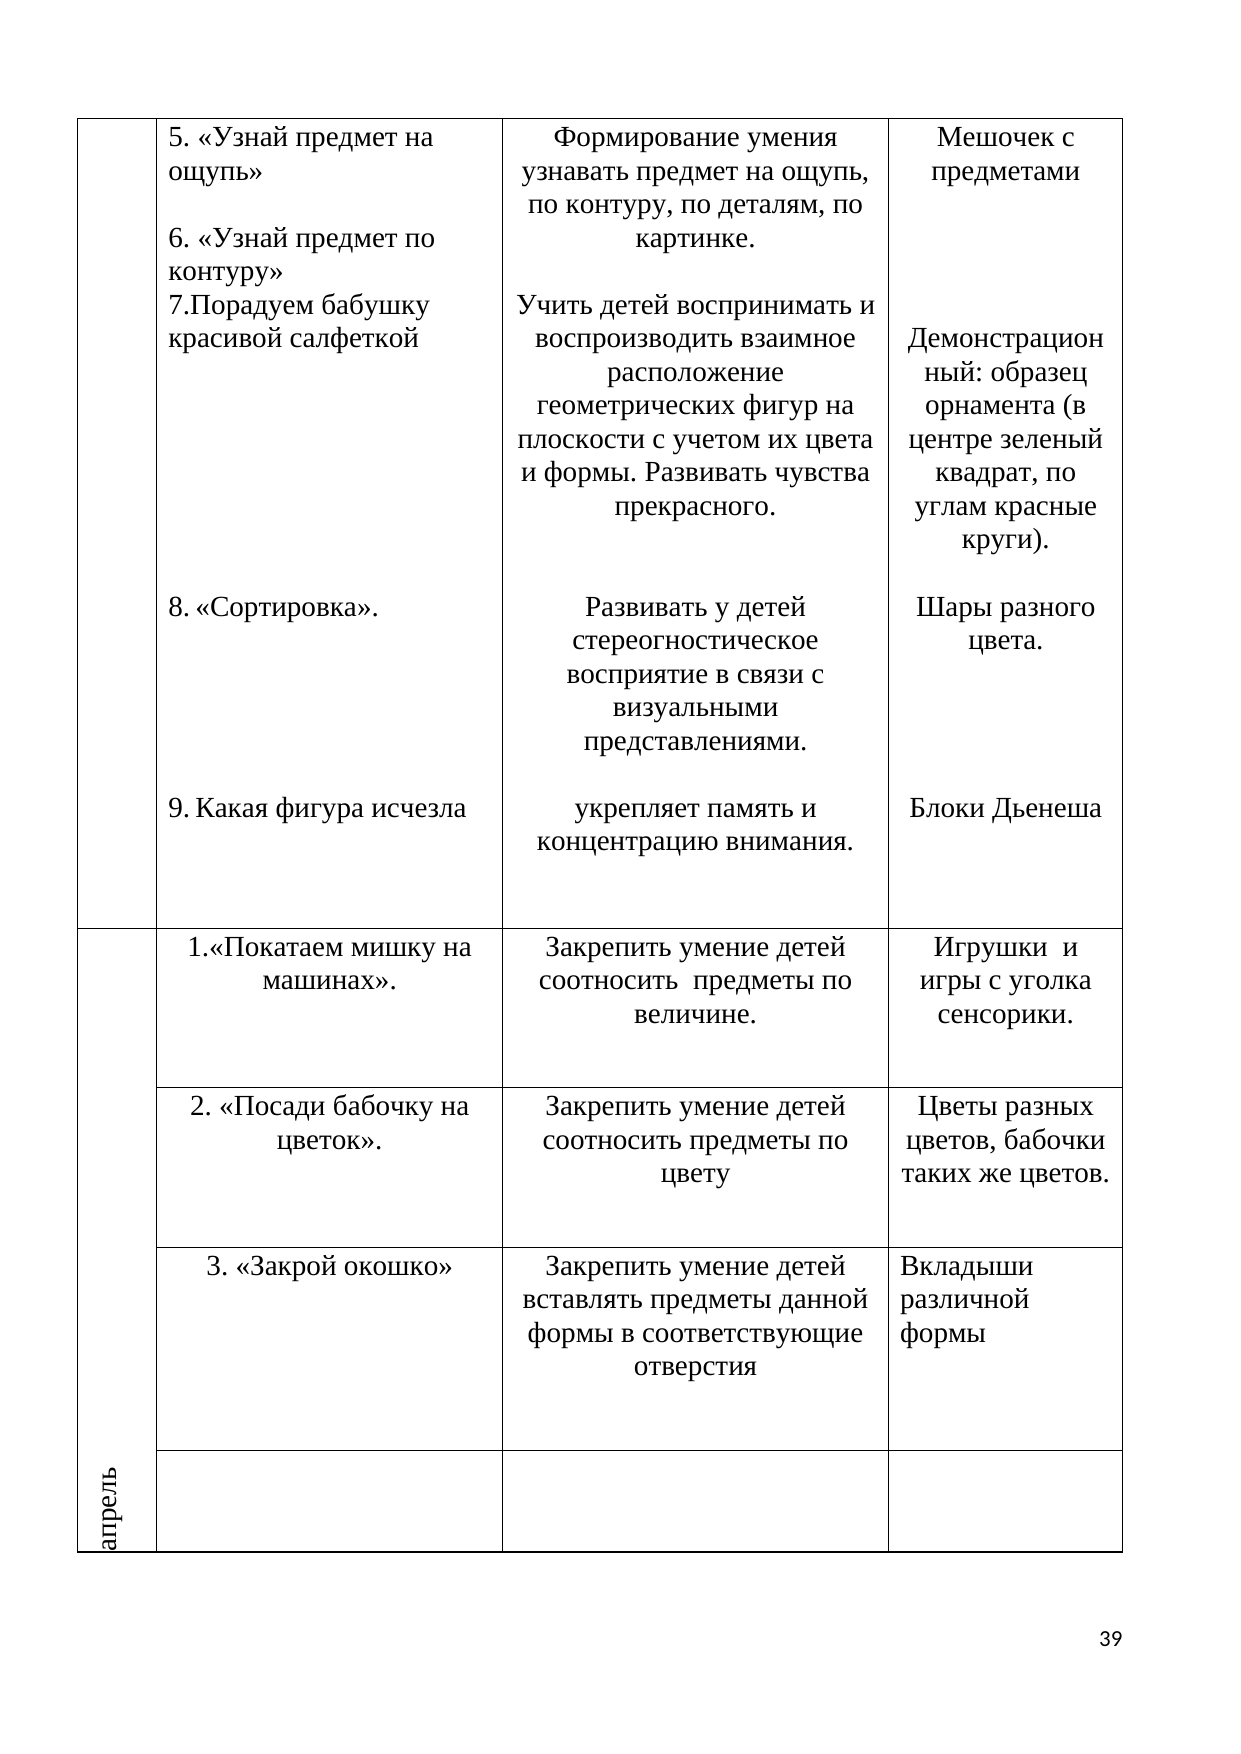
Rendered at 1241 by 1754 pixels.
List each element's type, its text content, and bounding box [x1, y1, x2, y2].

table_cell 5. «Узнай предмет на ощупь» 6. «Узнай предмет по контуру» 7.Порадуем бабушку красивой салфеткой 8. «Сортировка». 9. Какая фигура исчезла [157, 119, 502, 928]
table_cell Закрепить умение детей соотносить предметы по цвету [503, 1088, 888, 1247]
table_cell Закрепить умение детей соотносить предметы по величине. [503, 929, 888, 1087]
table_cell Закрепить умение детей вставлять предметы данной формы в соответствующие отверстия [503, 1248, 888, 1450]
table_cell Цветы разных цветов, бабочки таких же цветов. [889, 1088, 1122, 1247]
table_cell 3. «Закрой окошко» [157, 1248, 502, 1450]
table_cell Формирование умения узнавать предмет на ощупь, по контуру, по деталям, по картинке. Учить детей воспринимать и воспроизводить взаимное расположение геометрических фигур на плоскости с учетом их цвета и формы. Развивать чувства прекрасного. Развивать у детей стереогностическое восприятие в связи с визуальными представлениями. укрепляет память и концентрацию внимания. [503, 119, 888, 928]
table_cell 1.«Покатаем мишку на машинах». [157, 929, 502, 1087]
table_cell [157, 1451, 502, 1551]
table_cell 2. «Посади бабочку на цветок». [157, 1088, 502, 1247]
table_cell Вкладыши различной формы [889, 1248, 1122, 1450]
table_cell Мешочек с предметами Демонстрационный: образец орнамента (в центре зеленый квадрат, по углам красные круги). Шары разного цвета. Блоки Дьенеша [889, 119, 1122, 928]
table_cell Игрушки и игры с уголка сенсорики. [889, 929, 1122, 1087]
table_cell [503, 1451, 888, 1551]
table_cell [889, 1451, 1122, 1551]
table_cell апрель [78, 929, 156, 1551]
